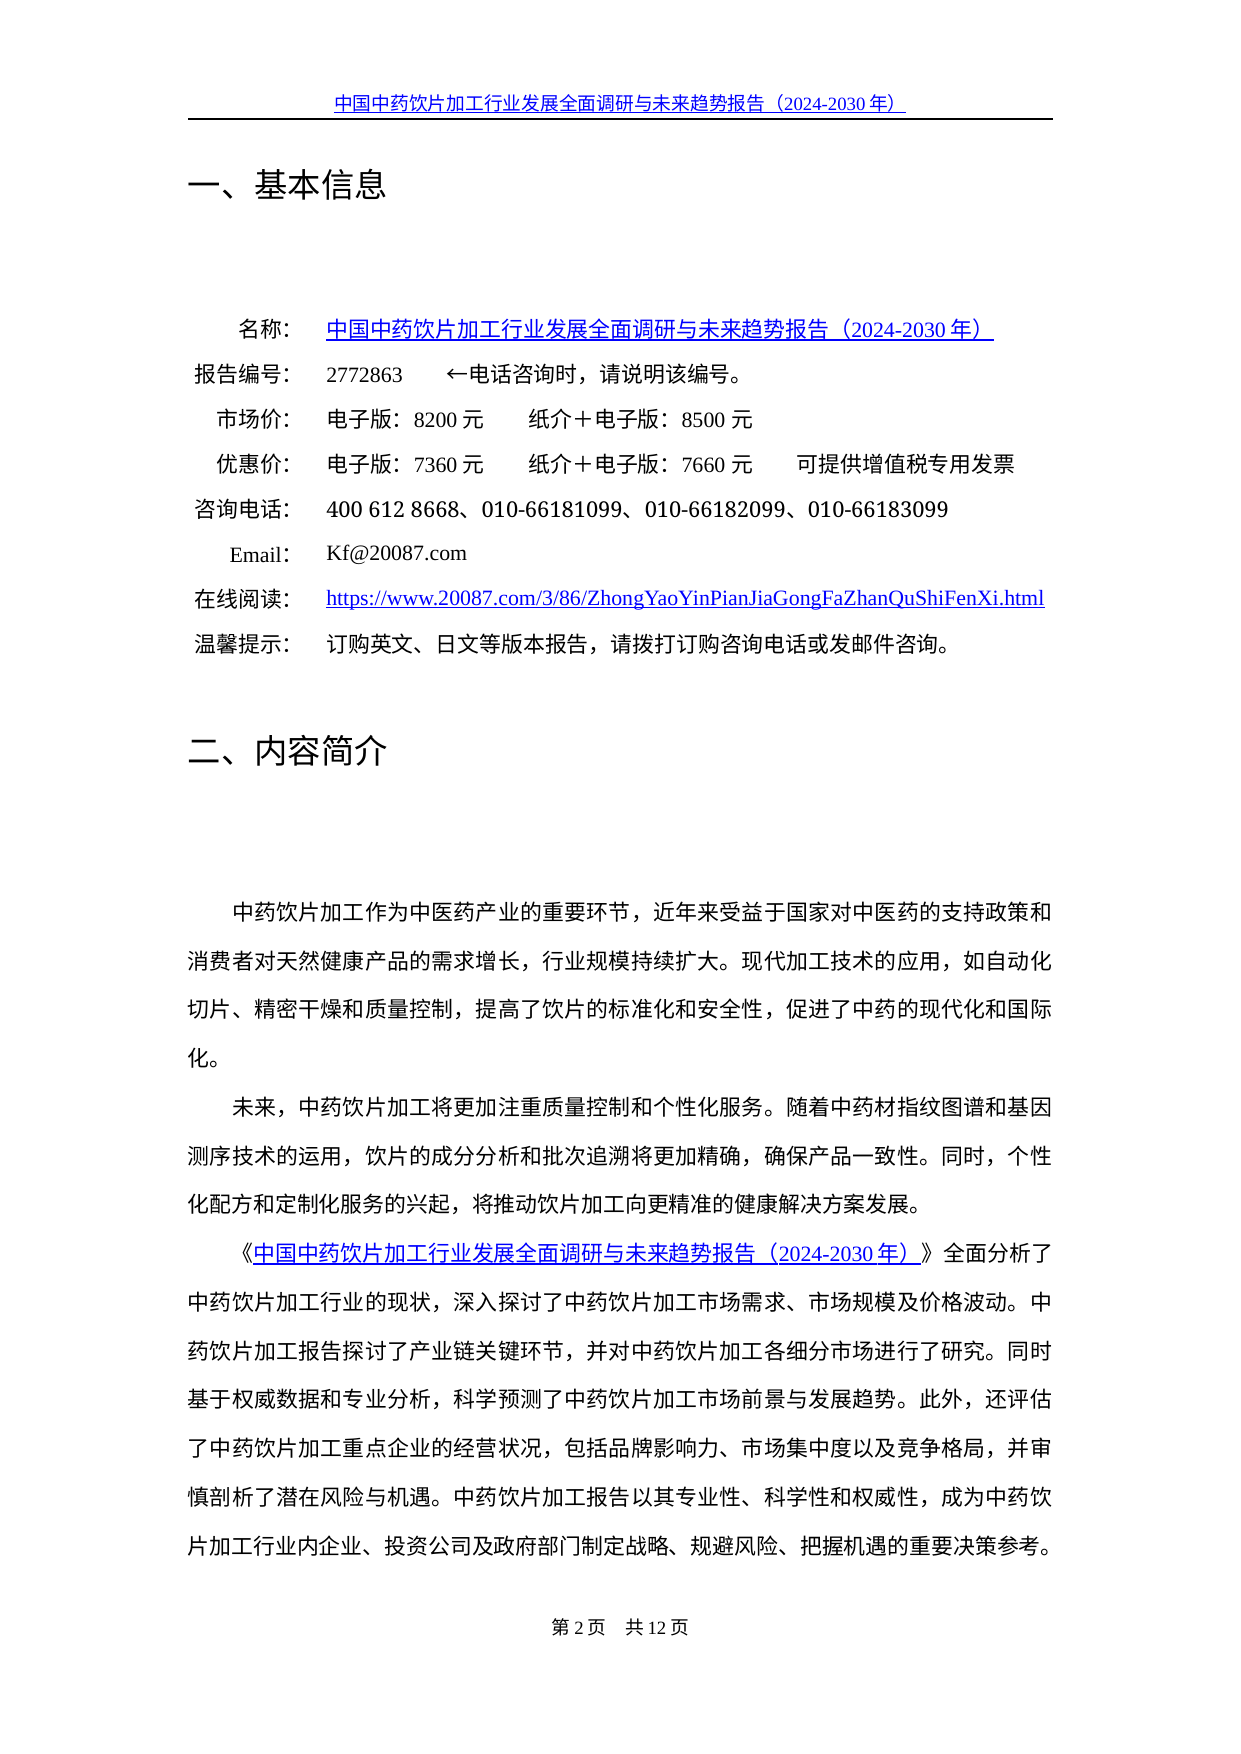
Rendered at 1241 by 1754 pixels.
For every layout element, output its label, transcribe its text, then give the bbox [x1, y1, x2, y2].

table_cell 市场价： [167, 402, 315, 447]
table_cell 温馨提示： [167, 627, 315, 672]
table_cell 2772863 ←电话咨询时，请说明该编号。 [315, 357, 1073, 402]
table_cell 在线阅读： [167, 582, 315, 627]
table_cell [315, 582, 1073, 627]
table_cell 优惠价： [167, 447, 315, 492]
table_cell 咨询电话： [167, 492, 315, 537]
table_cell Email： [167, 537, 315, 582]
table_cell 电子版：7360 元 纸介＋电子版：7660 元 可提供增值税专用发票 [315, 447, 1073, 492]
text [187, 894, 1053, 1561]
table_cell 订购英文、日文等版本报告，请拨打订购咨询电话或发邮件咨询。 [315, 627, 1073, 672]
table_cell 报告编号： [167, 357, 315, 402]
title 二、内容简介 [187, 717, 1053, 782]
table_header 中国中药饮片加工行业发展全面调研与未来趋势报告（2024-2030年） [315, 312, 1073, 357]
table_cell 400 612 8668、010-66181099、010-66182099、010-66183099 [315, 492, 1073, 537]
table_header 名称： [167, 312, 315, 357]
table_cell Kf@20087.com [315, 537, 1073, 582]
table_cell 电子版：8200 元 纸介＋电子版：8500 元 [315, 402, 1073, 447]
title 一、基本信息 [187, 150, 1053, 215]
